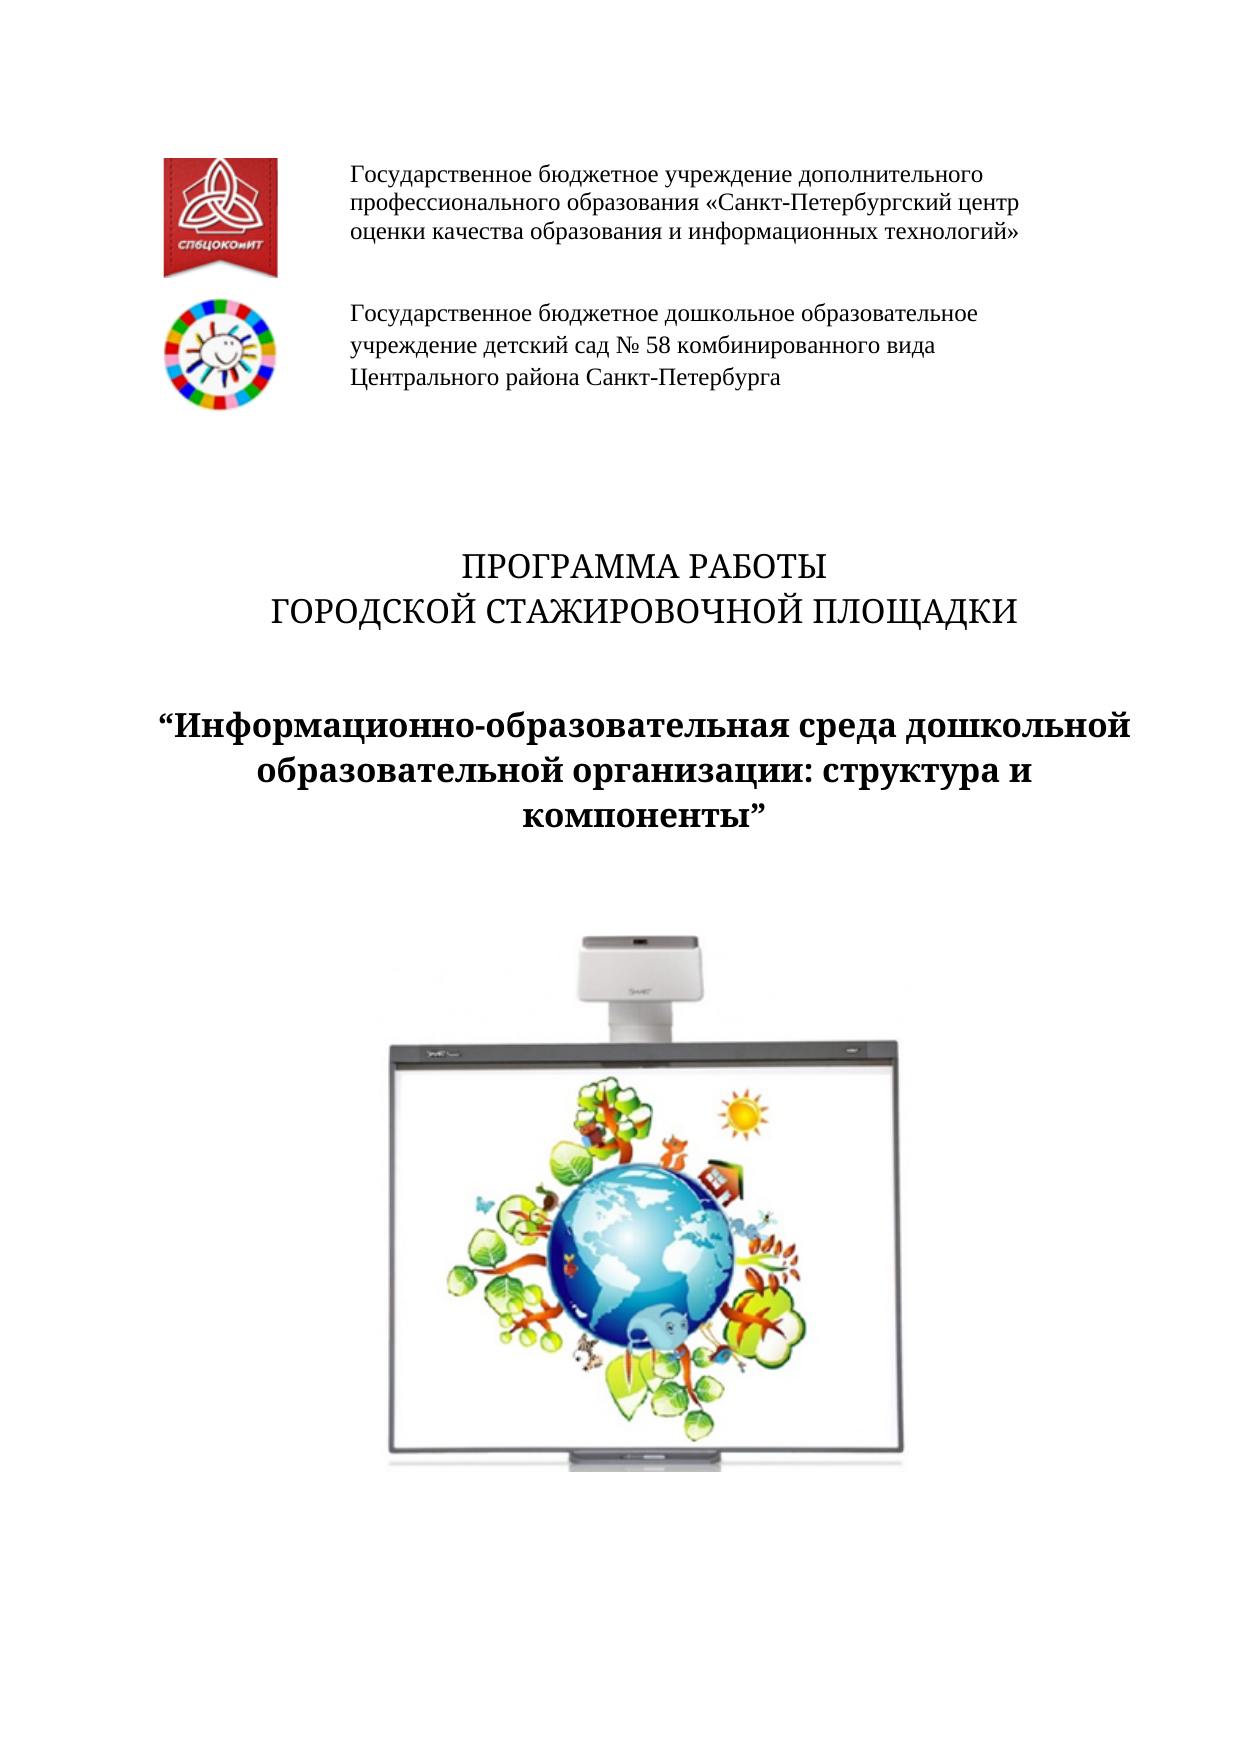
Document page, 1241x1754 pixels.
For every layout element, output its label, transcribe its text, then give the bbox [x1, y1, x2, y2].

text “Информационно-образовательная среда дошкольной образовательной организации: структура и компоненты” [150, 701, 1139, 838]
picture [163, 298, 278, 413]
text ГОРОДСКОЙ СТАЖИРОВОЧНОЙ ПЛОЩАДКИ [150, 588, 1139, 633]
picture [163, 158, 278, 278]
table_cell Государственное бюджетное дошкольное образовательное учреждение детский сад № 58 комбинированного вида Центрального района Санкт-Петербурга [325, 288, 1117, 423]
table_cell [139, 288, 325, 423]
text ПРОГРАММА РАБОТЫ [150, 542, 1139, 588]
table_header Государственное бюджетное учреждение дополнительного профессионального образования «Санкт-Петербургский центр оценки качества образования и информационных технологий» [325, 148, 1117, 288]
table_header [139, 148, 325, 288]
picture [379, 935, 910, 1472]
